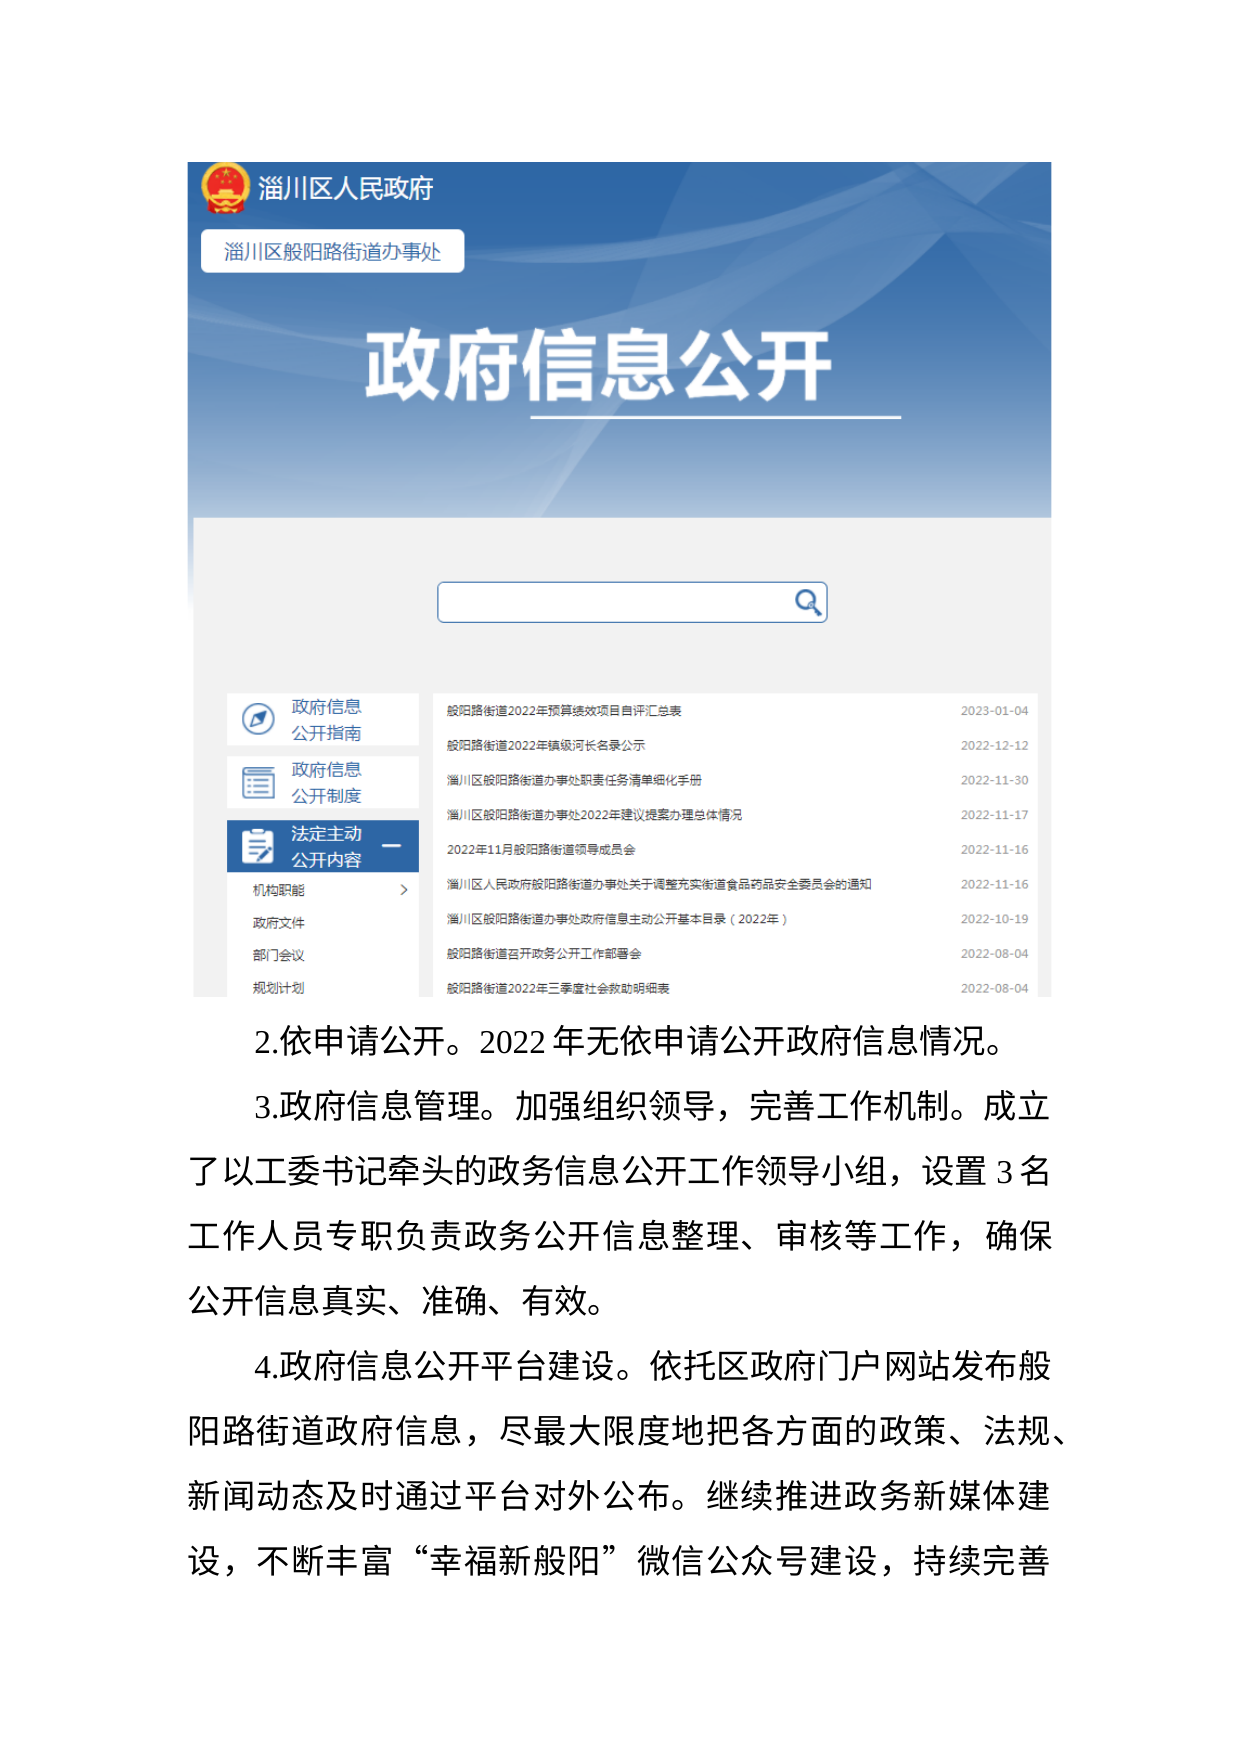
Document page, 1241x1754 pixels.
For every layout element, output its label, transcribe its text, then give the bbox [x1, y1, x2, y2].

text 2.依申请公开。2022年无依申请公开政府信息情况。 [187, 1007, 1053, 1072]
picture [187, 162, 1052, 997]
text 3.政府信息管理。加强组织领导，完善工作机制。成立了以工委书记牵头的政务信息公开工作领导小组，设置3名工作人员专职负责政务公开信息整理、审核等工作，确保公开信息真实、准确、有效。 [187, 1072, 1053, 1332]
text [187, 1332, 1053, 1592]
